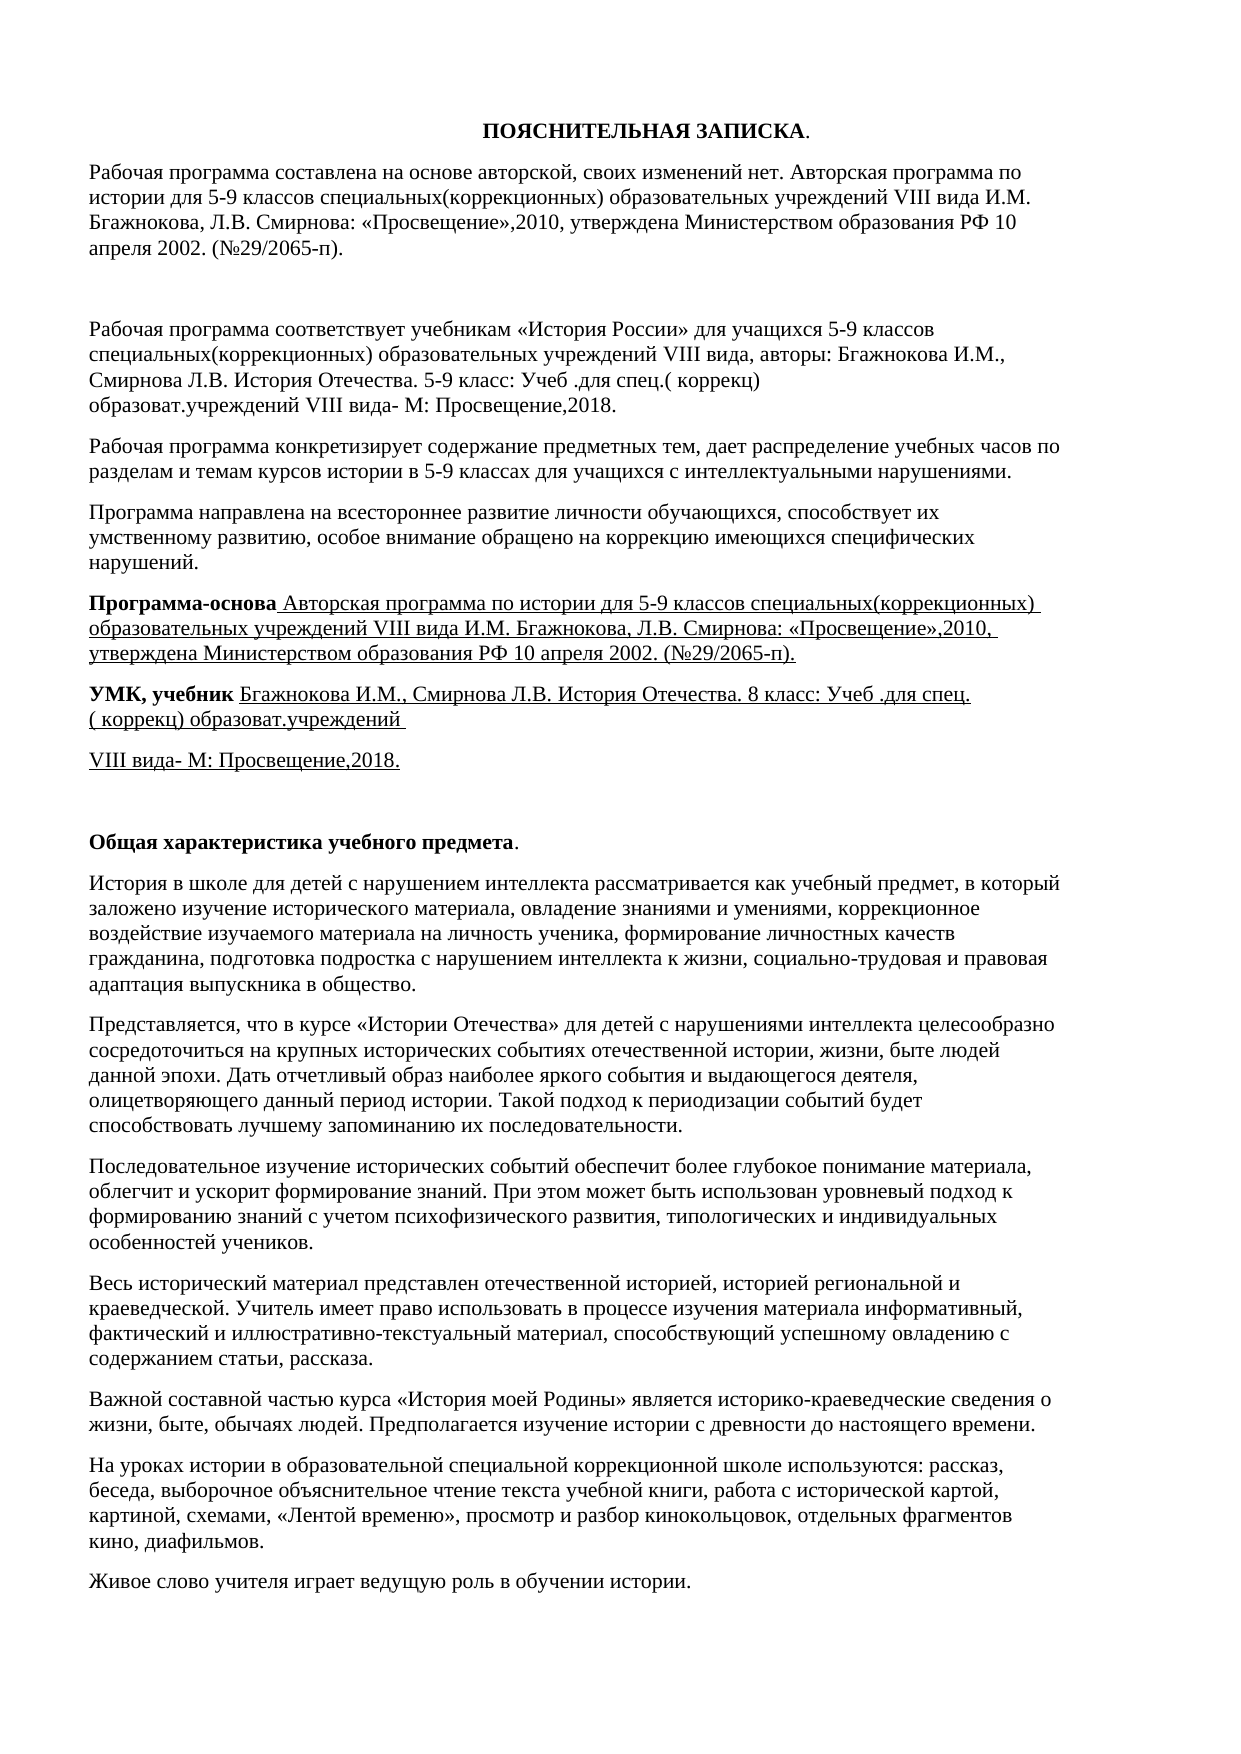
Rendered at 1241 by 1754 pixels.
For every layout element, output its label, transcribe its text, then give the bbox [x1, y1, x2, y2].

text Программа-основа Авторская программа по истории для 5-9 классов специальных(коррекционных) образовательных учреждений VIII вида И.М. Бгажнокова, Л.В. Смирнова: «Просвещение»,2010, утверждена Министерством образования РФ 10 апреля 2002. (№29/2065-п). [89, 590, 1063, 666]
text Живое слово учителя играет ведущую роль в обучении истории. [89, 1568, 1063, 1594]
text На уроках истории в образовательной специальной коррекционной школе используются: рассказ, беседа, выборочное объяснительное чтение текста учебной книги, работа с исторической картой, картиной, схемами, «Лентой временю», просмотр и разбор кинокольцовок, отдельных фрагментов кино, диафильмов. [89, 1452, 1063, 1553]
text ПОЯСНИТЕЛЬНАЯ ЗАПИСКА. [89, 118, 1063, 143]
text Общая характеристика учебного предмета. [89, 829, 1063, 854]
text Рабочая программа соответствует учебникам «История России» для учащихся 5-9 классов специальных(коррекционных) образовательных учреждений VIII вида, авторы: Бгажнокова И.М., Смирнова Л.В. История Отечества. 5-9 класс: Учеб .для спец.( коррекц) образоват.учреждений VIII вида- М: Просвещение,2018. [89, 316, 1063, 417]
text Последовательное изучение исторических событий обеспечит более глубокое понимание материала, облегчит и ускорит формирование знаний. При этом может быть использован уровневый подход к формированию знаний с учетом психофизического развития, типологических и индивидуальных особенностей учеников. [89, 1153, 1063, 1254]
text Рабочая программа составлена на основе авторской, своих изменений нет. Авторская программа по истории для 5-9 классов специальных(коррекционных) образовательных учреждений VIII вида И.М. Бгажнокова, Л.В. Смирнова: «Просвещение»,2010, утверждена Министерством образования РФ 10 апреля 2002. (№29/2065-п). [89, 159, 1063, 260]
text Важной составной частью курса «История моей Родины» является историко-краеведческие сведения о жизни, быте, обычаях людей. Предполагается изучение истории с древности до настоящего времени. [89, 1386, 1063, 1436]
text Рабочая программа конкретизирует содержание предметных тем, дает распределение учебных часов по разделам и темам курсов истории в 5-9 классах для учащихся с интеллектуальными нарушениями. [89, 433, 1063, 483]
text История в школе для детей с нарушением интеллекта рассматривается как учебный предмет, в который заложено изучение исторического материала, овладение знаниями и умениями, коррекционное воздействие изучаемого материала на личность ученика, формирование личностных качеств гражданина, подготовка подростка с нарушением интеллекта к жизни, социально-трудовая и правовая адаптация выпускника в общество. [89, 870, 1063, 996]
text Программа направлена на всестороннее развитие личности обучающихся, способствует их умственному развитию, особое внимание обращено на коррекцию имеющихся специфических нарушений. [89, 499, 1063, 574]
text Представляется, что в курсе «Истории Отечества» для детей с нарушениями интеллекта целесообразно сосредоточиться на крупных исторических событиях отечественной истории, жизни, быте людей данной эпохи. Дать отчетливый образ наиболее яркого события и выдающегося деятеля, олицетворяющего данный период истории. Такой подход к периодизации событий будет способствовать лучшему запоминанию их последовательности. [89, 1011, 1063, 1137]
text VIII вида- М: Просвещение,2018. [89, 747, 1063, 772]
text УМК, учебник Бгажнокова И.М., Смирнова Л.В. История Отечества. 8 класс: Учеб .для спец.( коррекц) образоват.учреждений [89, 681, 1063, 732]
text Весь исторический материал представлен отечественной историей, историей региональной и краеведческой. Учитель имеет право использовать в процессе изучения материала информативный, фактический и иллюстративно-текстуальный материал, способствующий успешному овладению с содержанием статьи, рассказа. [89, 1269, 1063, 1370]
